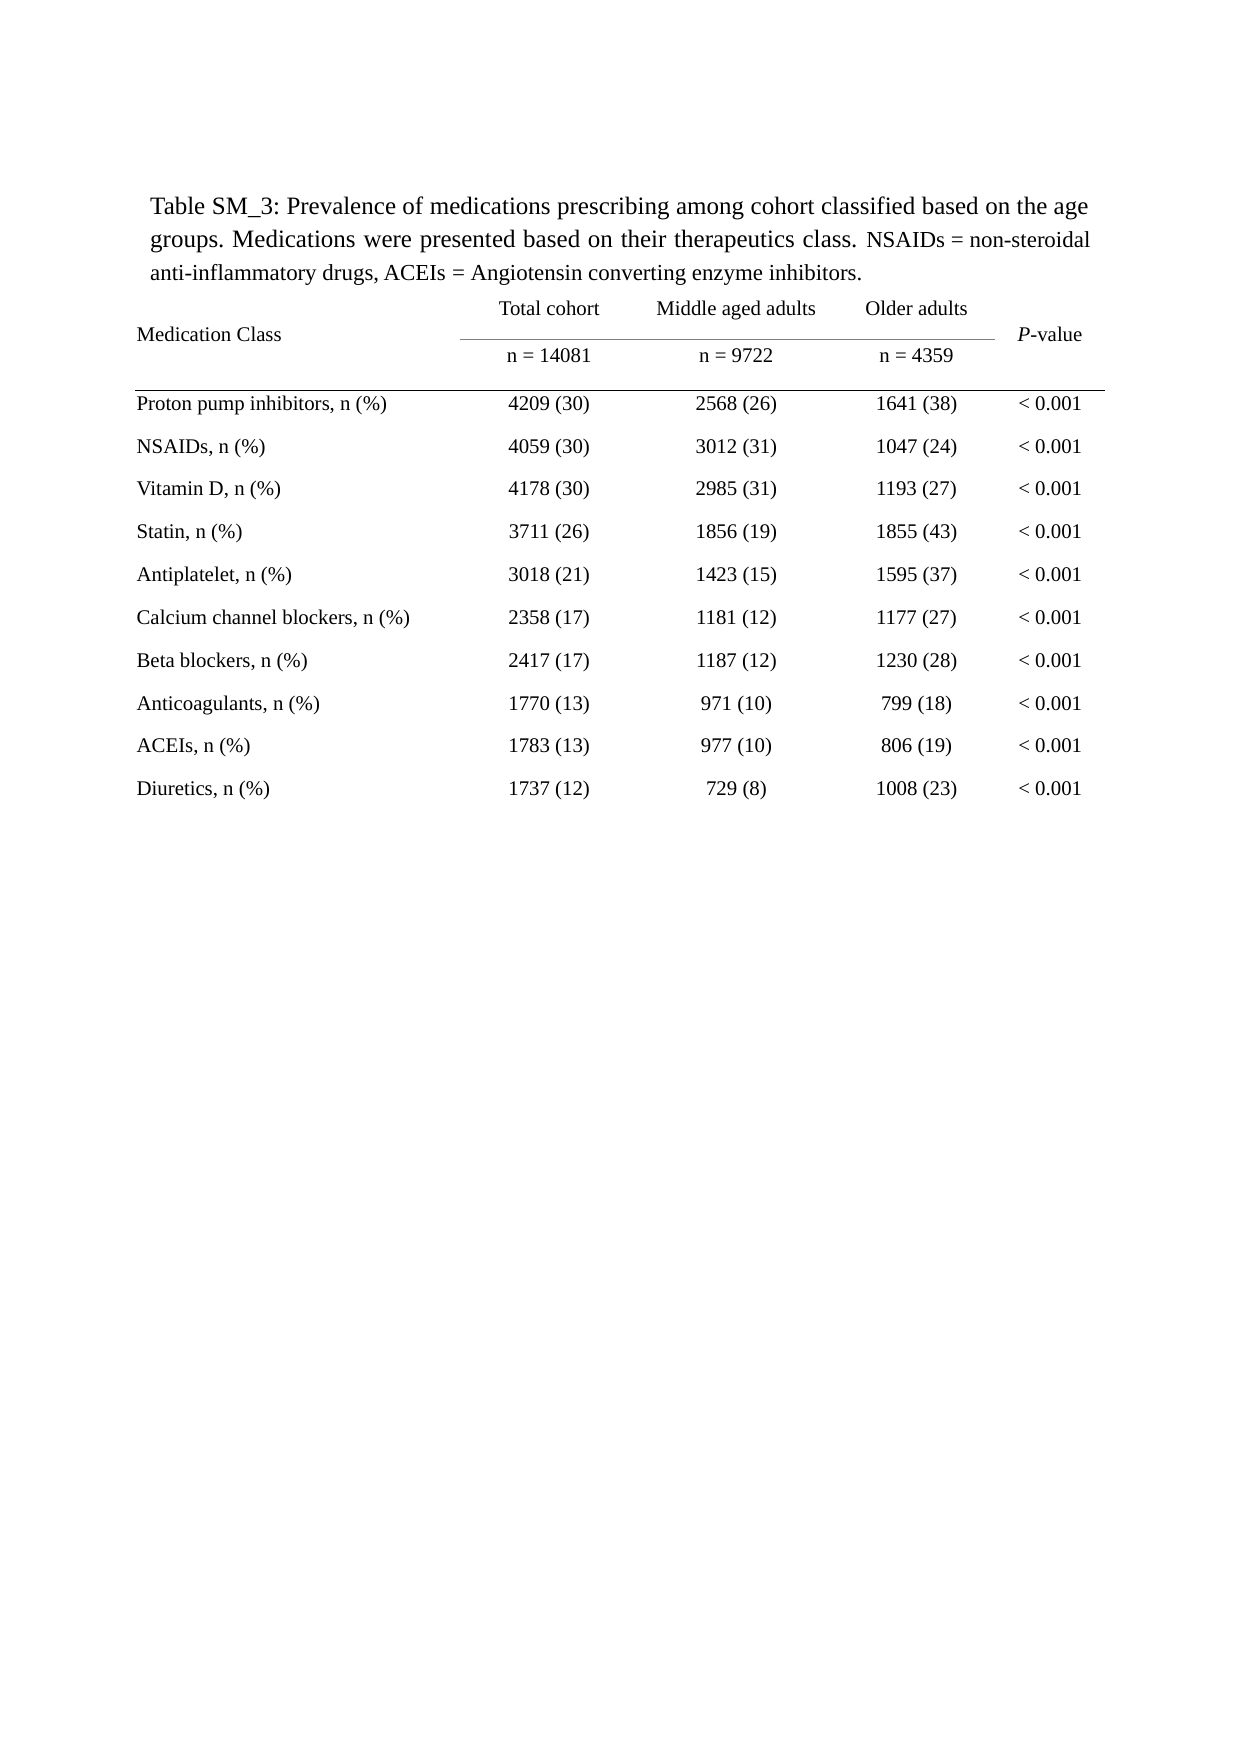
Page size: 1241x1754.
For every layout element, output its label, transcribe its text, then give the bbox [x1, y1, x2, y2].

table_cell Proton pump inhibitors, n (%) [135, 391, 460, 433]
table_cell 1783 (13) [460, 733, 637, 776]
table_header Total cohort [460, 296, 637, 339]
table_cell < 0.001 [995, 648, 1105, 690]
table_cell 799 (18) [838, 690, 995, 733]
table_cell 1737 (12) [460, 776, 637, 819]
table_cell 2417 (17) [460, 648, 637, 690]
table_cell 1193 (27) [838, 476, 995, 519]
table_cell Diuretics, n (%) [135, 776, 460, 819]
table_cell < 0.001 [995, 605, 1105, 648]
text Table SM_3: Prevalence of medications prescribing among cohort classified based on the age groups. Medications were presented based on their therapeutics class. NSAIDs = non-steroidal anti-inflammatory drugs, ACEIs = Angiotensin converting enzyme inhibitors. [150, 191, 1090, 286]
table_cell Beta blockers, n (%) [135, 648, 460, 690]
table_cell Antiplatelet, n (%) [135, 562, 460, 605]
table_header P-value [995, 296, 1105, 390]
table_header Older adults [838, 296, 995, 339]
table_header Middle aged adults [638, 296, 835, 339]
table_cell n = 9722 [638, 340, 835, 390]
table_cell 1595 (37) [838, 562, 995, 605]
table_cell 1181 (12) [638, 605, 835, 648]
table_cell Vitamin D, n (%) [135, 476, 460, 519]
table_cell 1641 (38) [838, 391, 995, 433]
table_cell 4178 (30) [460, 476, 637, 519]
table_cell < 0.001 [995, 562, 1105, 605]
table_cell 4209 (30) [460, 391, 637, 433]
table_cell NSAIDs, n (%) [135, 434, 460, 476]
table_cell 2358 (17) [460, 605, 637, 648]
table_cell 3012 (31) [638, 434, 835, 476]
table_cell 971 (10) [638, 690, 835, 733]
table_cell 2568 (26) [638, 391, 835, 433]
table_cell Statin, n (%) [135, 519, 460, 562]
table_cell < 0.001 [995, 519, 1105, 562]
table_cell 729 (8) [638, 776, 835, 819]
table_cell < 0.001 [995, 476, 1105, 519]
table_cell 2985 (31) [638, 476, 835, 519]
table_cell 1008 (23) [838, 776, 995, 819]
table_cell 1230 (28) [838, 648, 995, 690]
table_cell < 0.001 [995, 391, 1105, 433]
table_cell 806 (19) [838, 733, 995, 776]
table_cell 1187 (12) [638, 648, 835, 690]
table_cell < 0.001 [995, 434, 1105, 476]
table_cell 3018 (21) [460, 562, 637, 605]
table_cell n = 14081 [460, 340, 637, 390]
table_cell 3711 (26) [460, 519, 637, 562]
table_cell < 0.001 [995, 690, 1105, 733]
table_cell 1047 (24) [838, 434, 995, 476]
table_cell 4059 (30) [460, 434, 637, 476]
table_cell 977 (10) [638, 733, 835, 776]
table_cell 1177 (27) [838, 605, 995, 648]
table_cell Calcium channel blockers, n (%) [135, 605, 460, 648]
table_header Medication Class [135, 296, 460, 390]
table_cell < 0.001 [995, 776, 1105, 819]
table_cell 1423 (15) [638, 562, 835, 605]
table_cell 1855 (43) [838, 519, 995, 562]
table_cell n = 4359 [838, 340, 995, 390]
table_cell 1856 (19) [638, 519, 835, 562]
table_cell 1770 (13) [460, 690, 637, 733]
table_cell ACEIs, n (%) [135, 733, 460, 776]
table_cell Anticoagulants, n (%) [135, 690, 460, 733]
table_cell < 0.001 [995, 733, 1105, 776]
